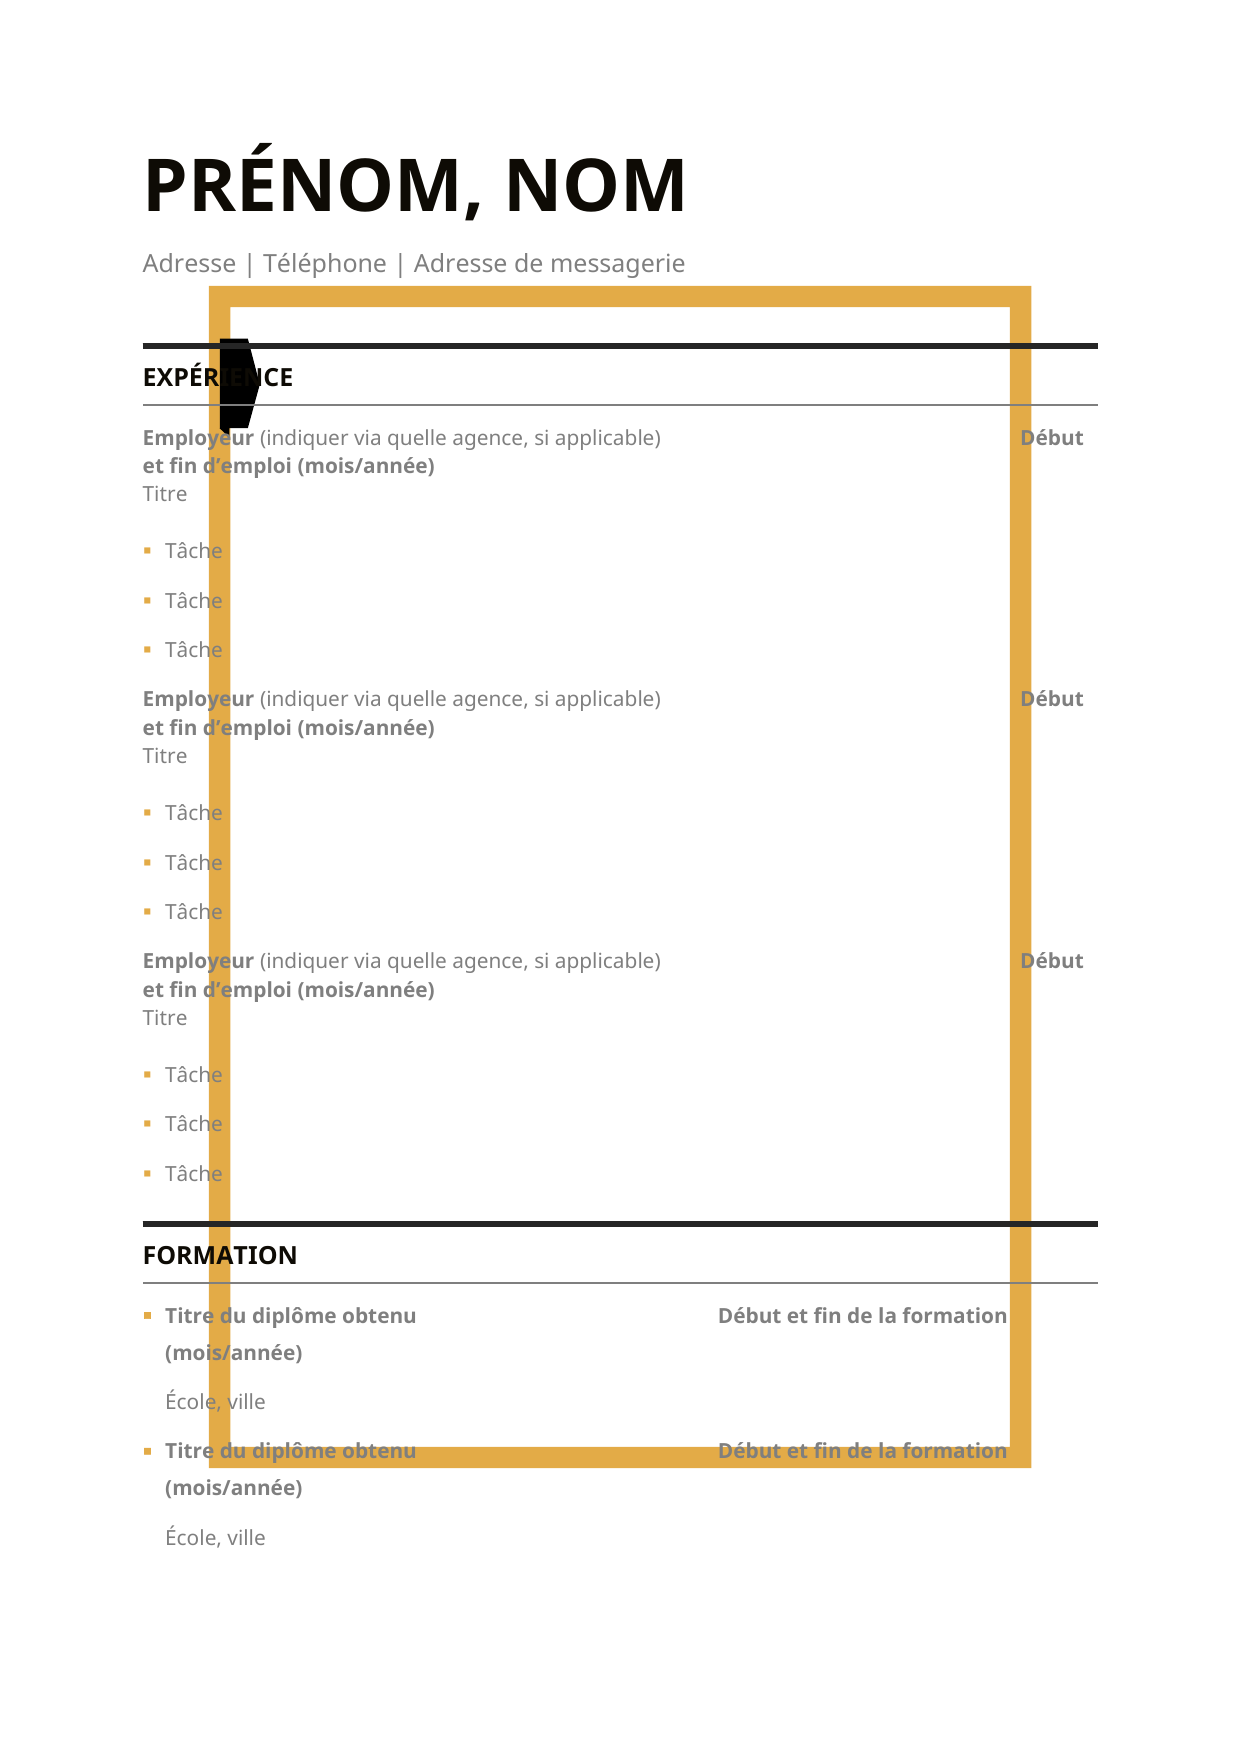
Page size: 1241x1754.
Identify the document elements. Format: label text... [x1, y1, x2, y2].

list Tâche [142, 897, 1098, 926]
text Titre [142, 479, 1098, 508]
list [142, 1436, 1098, 1502]
list Tâche [142, 536, 1098, 565]
list Tâche [142, 1060, 1098, 1089]
list Tâche [142, 798, 1098, 827]
text Employeur (indiquer via quelle agence, si applicable) Début et fin d’emploi (mois/année) [142, 946, 1098, 1003]
list Tâche [142, 586, 1098, 614]
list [142, 1301, 1098, 1366]
text Employeur (indiquer via quelle agence, si applicable) Début et fin d’emploi (mois/année) [142, 684, 1098, 741]
list École, ville [165, 1387, 1098, 1415]
text Titre [142, 741, 1098, 770]
list École, ville [165, 1523, 1098, 1551]
text Employeur (indiquer via quelle agence, si applicable) Début et fin d’emploi (mois/année) [142, 423, 1098, 479]
list Tâche [142, 1159, 1098, 1187]
list Tâche [142, 1109, 1098, 1138]
list Tâche [142, 635, 1098, 664]
list Tâche [142, 848, 1098, 876]
text Titre [142, 1003, 1098, 1032]
text PRÉNOM, [142, 147, 1098, 227]
